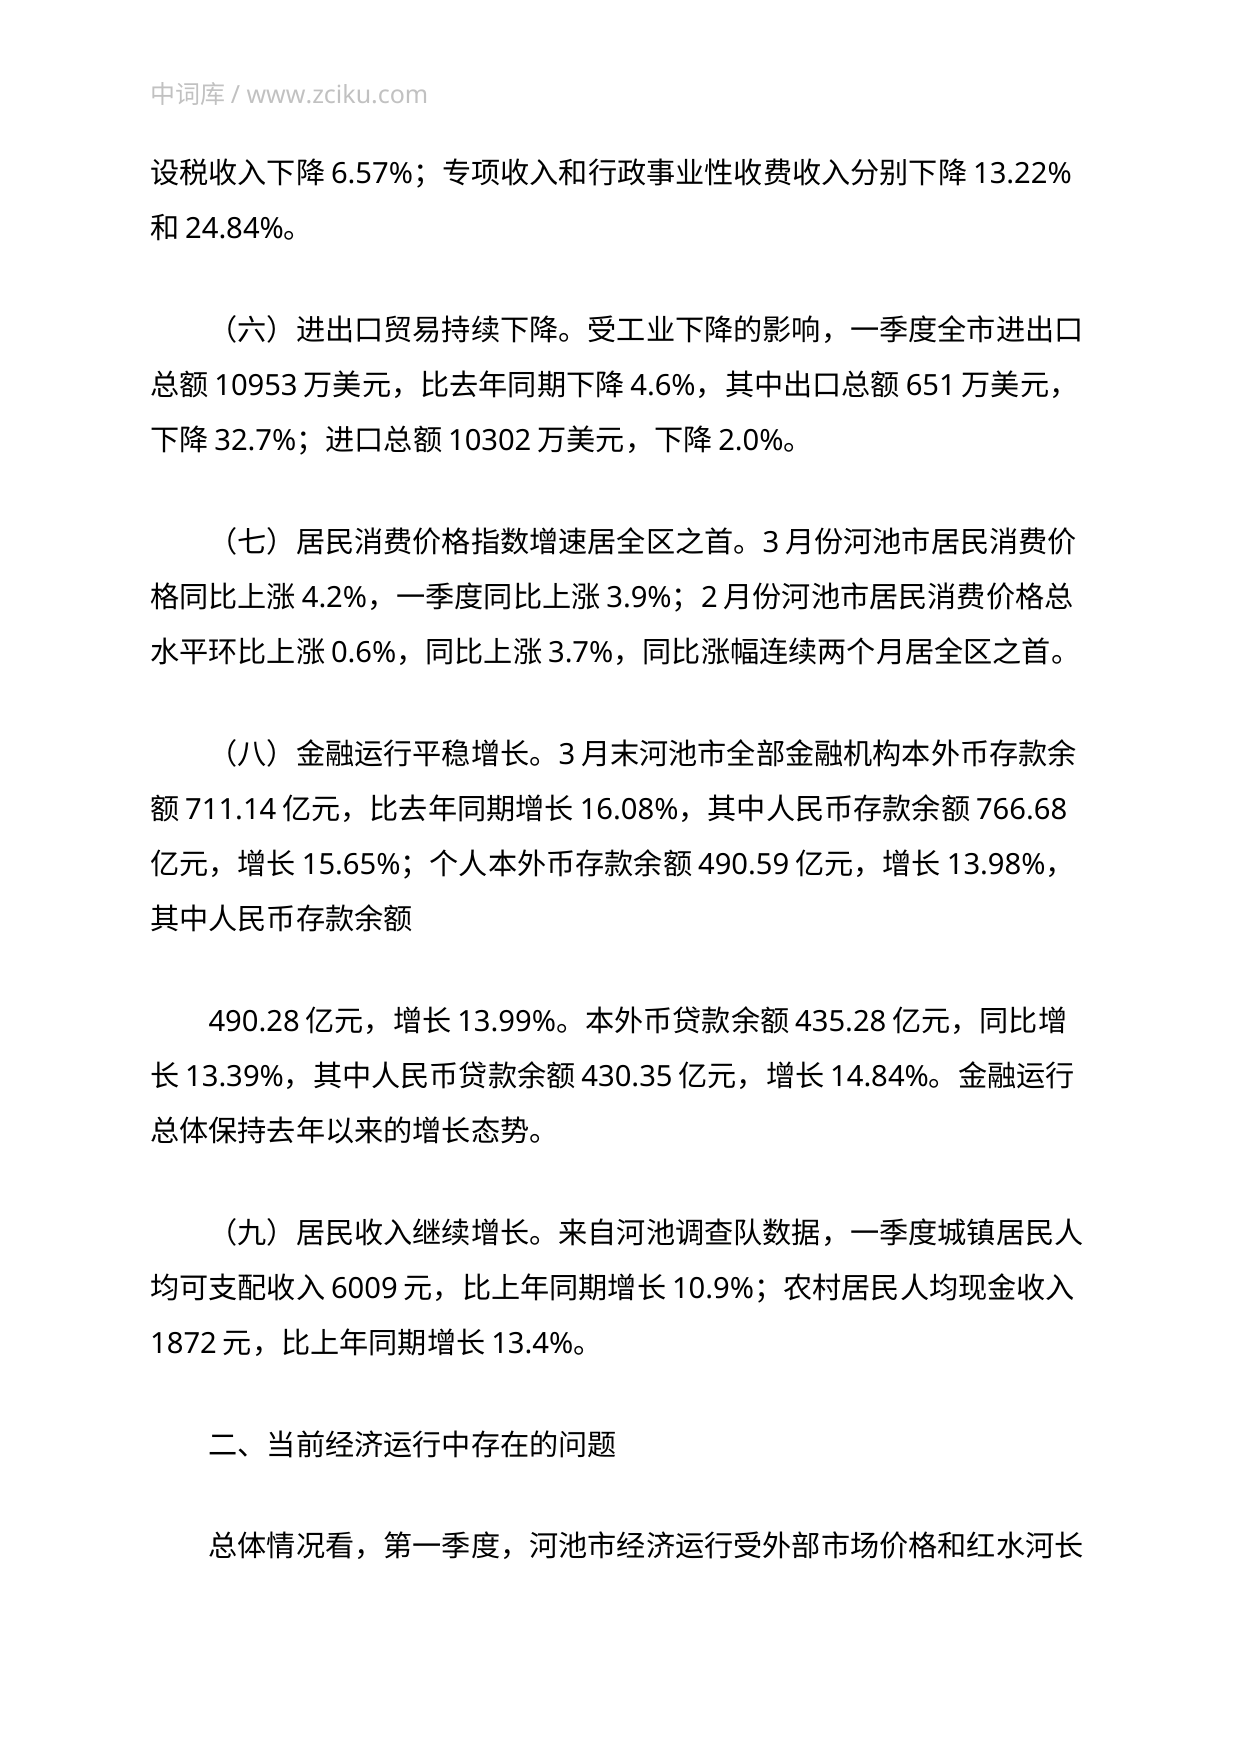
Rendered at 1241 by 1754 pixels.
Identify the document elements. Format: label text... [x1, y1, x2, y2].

text （八）金融运行平稳增长。3月末河池市全部金融机构本外币存款余额711.14亿元，比去年同期增长16.08%，其中人民币存款余额766.68亿元，增长15.65%；个人本外币存款余额490.59亿元，增长13.98%，其中人民币存款余额 [150, 731, 1090, 938]
text （九）居民收入继续增长。来自河池调查队数据，一季度城镇居民人均可支配收入6009元，比上年同期增长10.9%；农村居民人均现金收入1872元，比上年同期增长13.4%。 [150, 1209, 1090, 1362]
text （六）进出口贸易持续下降。受工业下降的影响，一季度全市进出口总额10953万美元，比去年同期下降4.6%，其中出口总额651万美元，下降32.7%；进口总额10302万美元，下降2.0%。 [150, 307, 1090, 459]
text 二、当前经济运行中存在的问题 [150, 1421, 1090, 1463]
text 490.28亿元，增长13.99%。本外币贷款余额435.28亿元，同比增长13.39%，其中人民币贷款余额430.35亿元，增长14.84%。金融运行总体保持去年以来的增长态势。 [150, 998, 1090, 1150]
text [150, 1523, 1090, 1565]
text （七）居民消费价格指数增速居全区之首。3月份河池市居民消费价格同比上涨4.2%，一季度同比上涨3.9%；2月份河池市居民消费价格总水平环比上涨0.6%，同比上涨3.7%，同比涨幅连续两个月居全区之首。 [150, 519, 1090, 671]
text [150, 150, 1090, 247]
